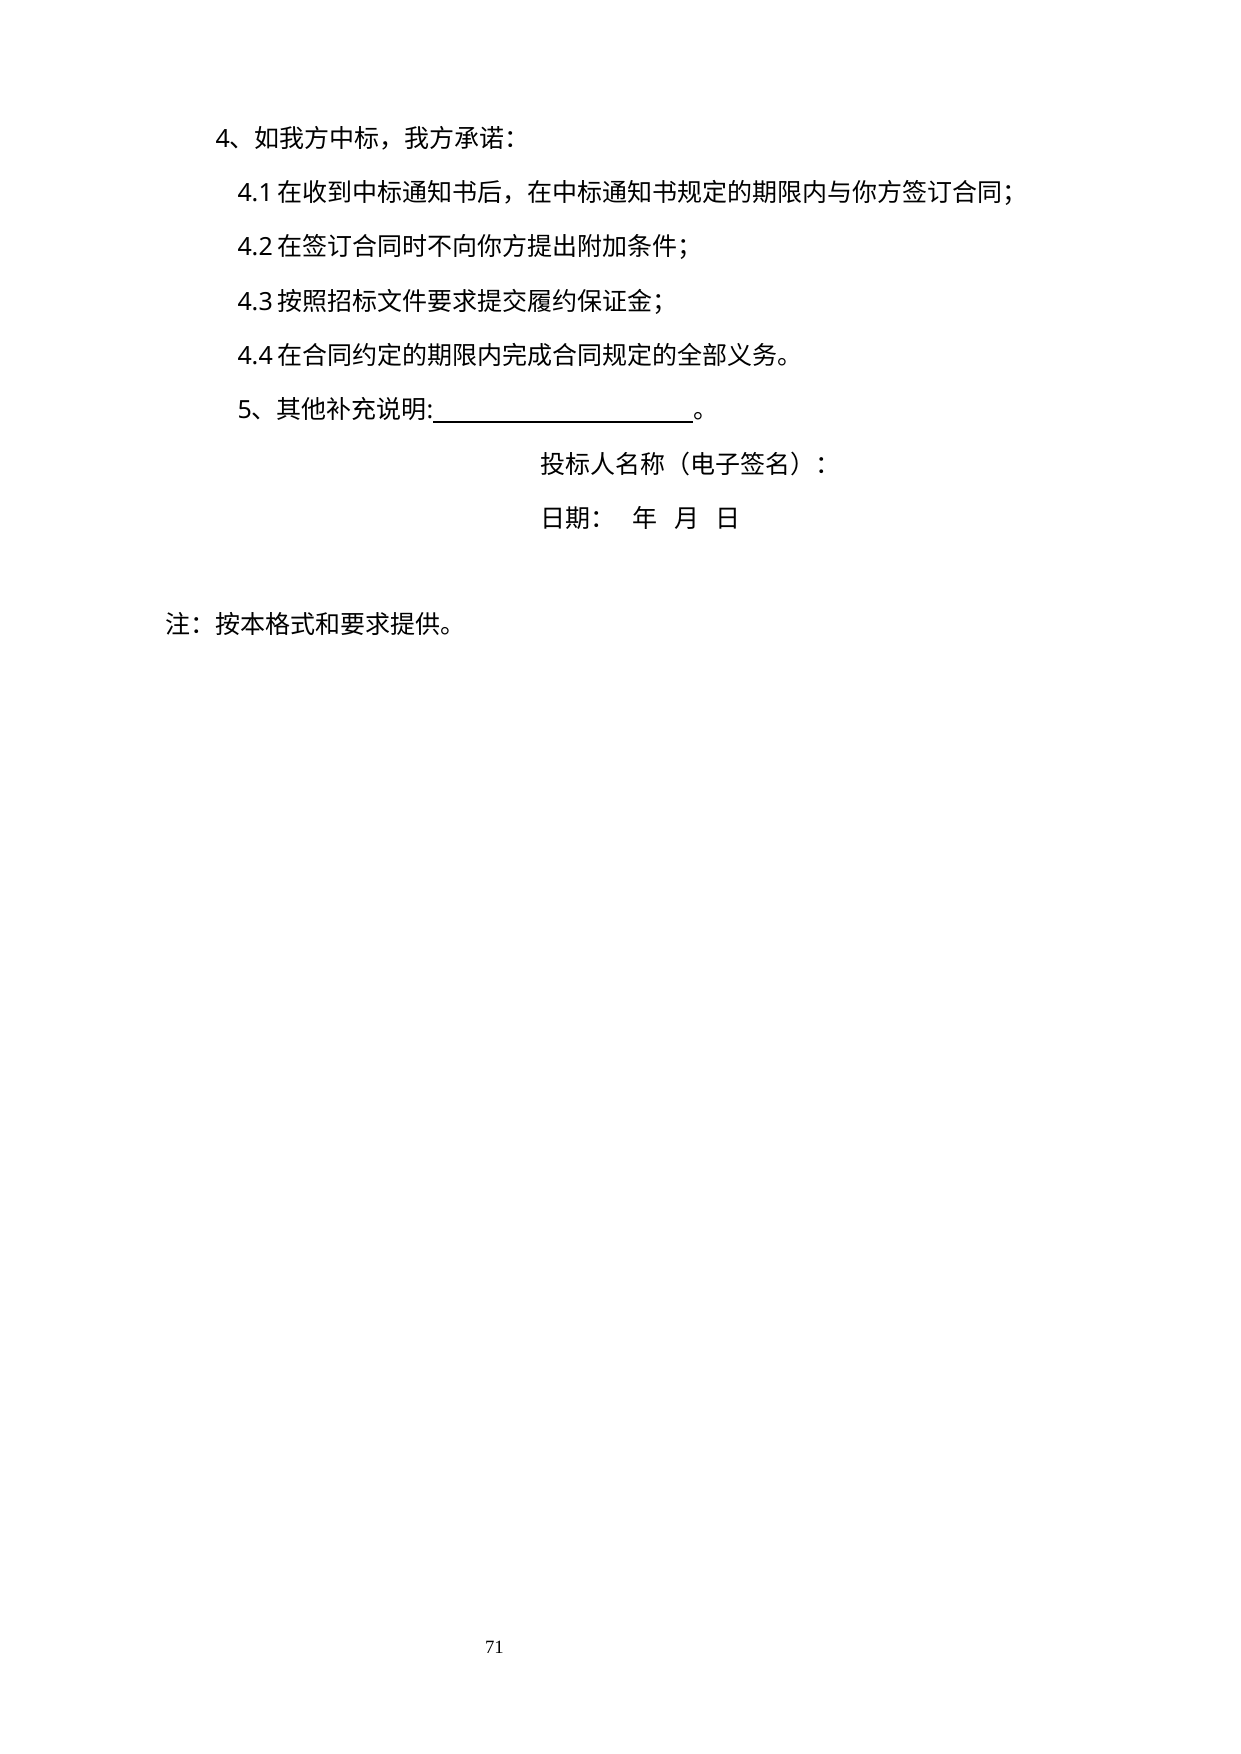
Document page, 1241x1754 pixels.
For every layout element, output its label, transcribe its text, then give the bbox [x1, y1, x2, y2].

text 5、其他补充说明: 。 [187, 390, 1104, 426]
text 4.3按照招标文件要求提交履约保证金； [187, 281, 1104, 317]
text 4.2在签订合同时不向你方提出附加条件； [187, 227, 1104, 263]
text 4.1在收到中标通知书后，在中标通知书规定的期限内与你方签订合同； [187, 172, 1104, 209]
text 日期： 年 月 日 [165, 499, 1104, 535]
text 投标人名称（电子签名）： [165, 444, 1104, 481]
text 4.4在合同约定的期限内完成合同规定的全部义务。 [187, 336, 1104, 372]
text 4、如我方中标，我方承诺： [165, 118, 1104, 154]
text 注：按本格式和要求提供。 [165, 604, 1061, 640]
